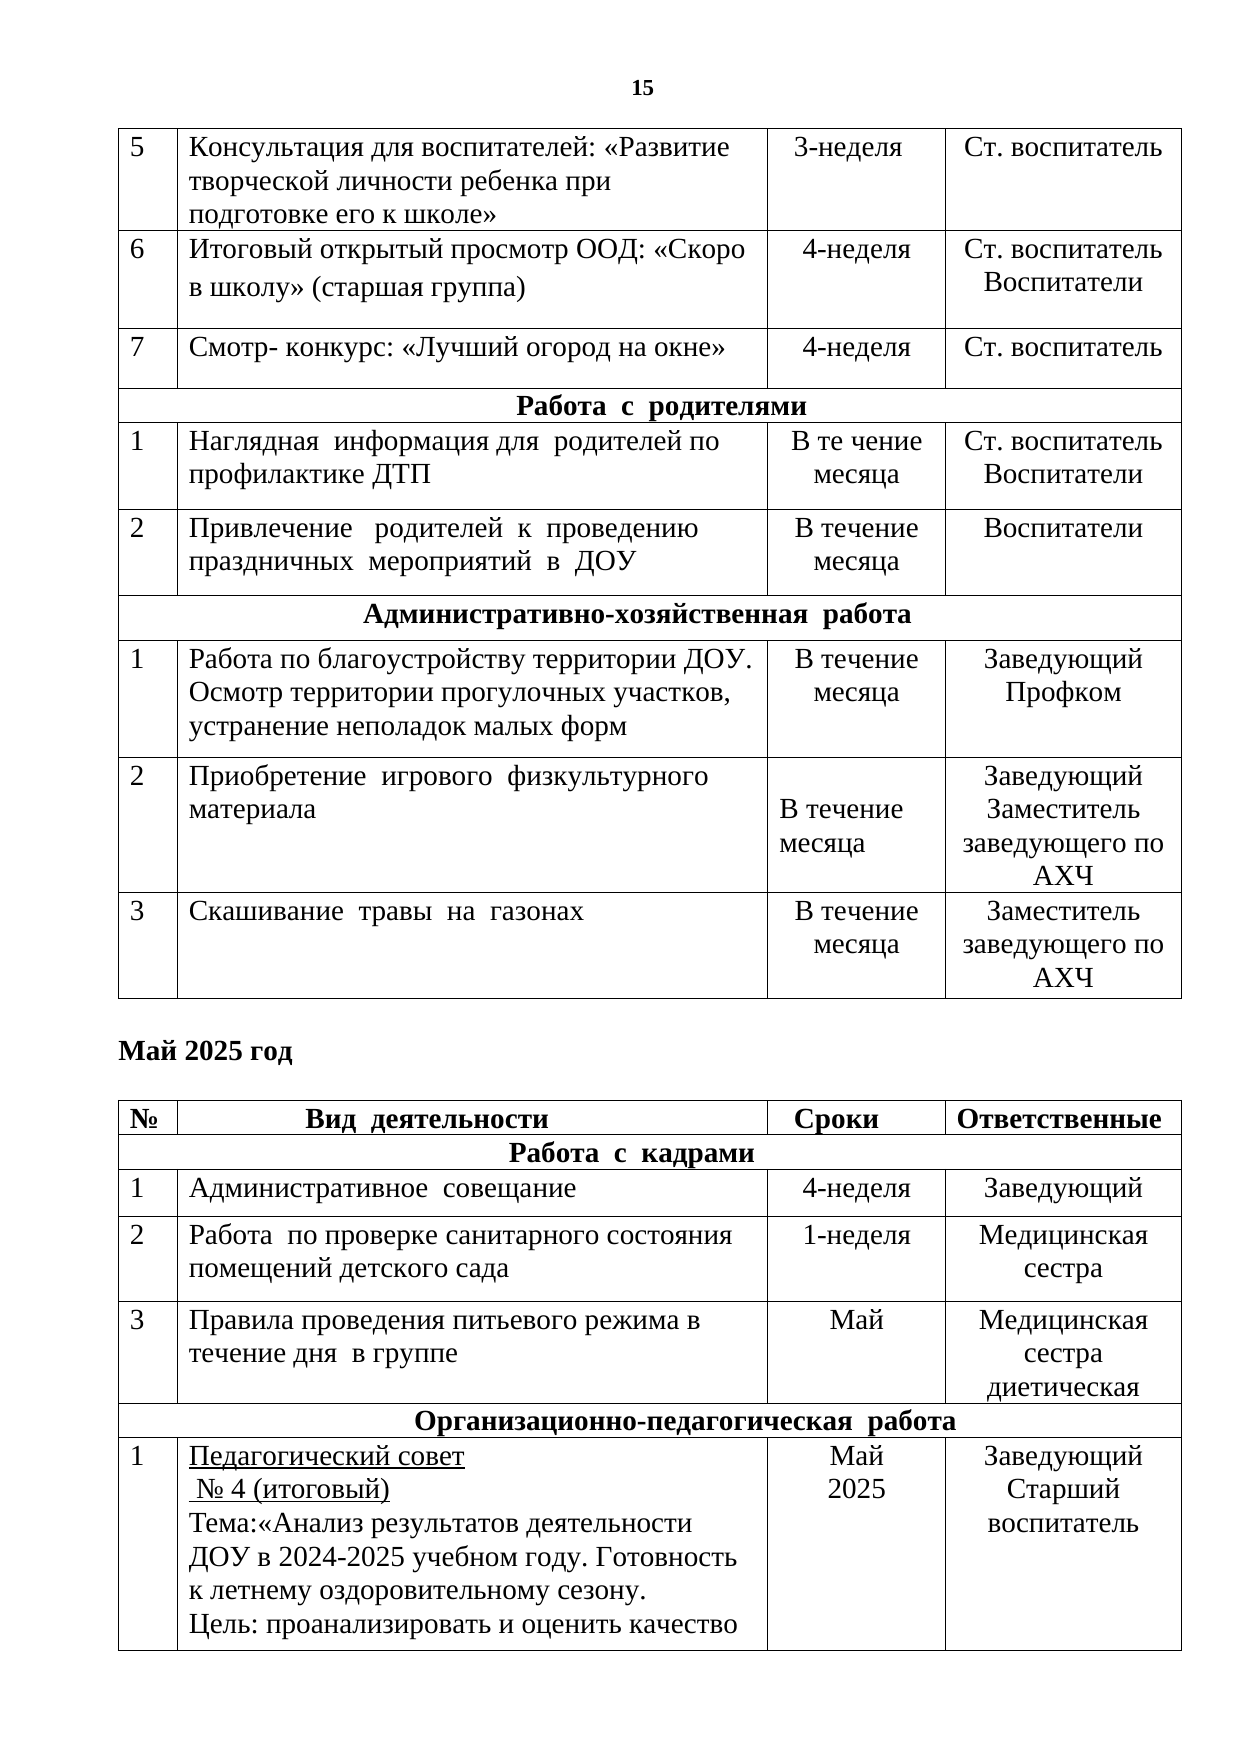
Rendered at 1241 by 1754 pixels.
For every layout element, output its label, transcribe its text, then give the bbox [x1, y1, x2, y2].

table_cell Административно-хозяйственная работа [119, 596, 1181, 640]
table_cell 1 [119, 641, 177, 757]
table_cell Заместитель заведующего по АХЧ [946, 893, 1181, 998]
table_cell Работа с кадрами [119, 1135, 1181, 1169]
table_cell Скашивание травы на газонах [178, 893, 767, 998]
table_cell В течение месяца [768, 510, 945, 595]
table_cell В течение месяца [768, 641, 945, 757]
table_cell Май [768, 1302, 945, 1402]
table_cell Привлечение родителей к проведению праздничных мероприятий в ДОУ [178, 510, 767, 595]
table_cell 6 [119, 231, 177, 328]
table_cell 1 [119, 1170, 177, 1216]
table_cell Работа с родителями [119, 389, 1181, 422]
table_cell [178, 1438, 767, 1649]
table_cell В те чение месяца [768, 423, 945, 509]
table_cell Медицинская сестра диетическая [946, 1302, 1181, 1402]
table_cell 1 [119, 423, 177, 509]
table_cell 5 [119, 129, 177, 230]
table_cell Итоговый открытый просмотр ООД: «Скоро в школу» (старшая группа) [178, 231, 767, 328]
table_cell Ст. воспитатель [946, 129, 1181, 230]
table_cell Ст. воспитатель Воспитатели [946, 423, 1181, 509]
table_cell 7 [119, 329, 177, 387]
table_cell Ст. воспитатель Воспитатели [946, 231, 1181, 328]
table_cell 4-неделя [768, 231, 945, 328]
table_cell Работа по проверке санитарного состояния помещений детского сада [178, 1217, 767, 1301]
table_cell Заведующий Заместитель заведующего по АХЧ [946, 758, 1181, 892]
table_cell Организационно-педагогическая работа [119, 1404, 1181, 1437]
table_cell Правила проведения питьевого режима в течение дня в группе [178, 1302, 767, 1402]
table_cell 2 [119, 758, 177, 892]
table_cell 3 [119, 893, 177, 998]
table_cell 1-неделя [768, 1217, 945, 1301]
table_cell 3 [119, 1302, 177, 1402]
table_cell В течение месяца [768, 758, 945, 892]
table_cell В течение месяца [768, 893, 945, 998]
table_cell Смотр- конкурс: «Лучший огород на окне» [178, 329, 767, 387]
table_cell Май 2025 [768, 1438, 945, 1649]
table_cell Работа по благоустройству территории ДОУ. Осмотр территории прогулочных участков, устранение неполадок малых форм [178, 641, 767, 757]
table_cell 3-неделя [768, 129, 945, 230]
table_cell Заведующий Профком [946, 641, 1181, 757]
table_cell Консультация для воспитателей: «Развитие творческой личности ребенка при подготовке его к школе» [178, 129, 767, 230]
table_cell Административное совещание [178, 1170, 767, 1216]
table_cell 1 [119, 1438, 177, 1649]
table_cell Ст. воспитатель [946, 329, 1181, 387]
table_cell 4-неделя [768, 1170, 945, 1216]
table_header Сроки [768, 1101, 945, 1134]
text Май 2025 год [118, 1033, 1167, 1066]
table_cell Воспитатели [946, 510, 1181, 595]
table_header Ответственные [946, 1101, 1181, 1134]
table_cell 2 [119, 510, 177, 595]
table_header Вид деятельности [178, 1101, 767, 1134]
table_cell Наглядная информация для родителей по профилактике ДТП [178, 423, 767, 509]
table_cell Медицинская сестра [946, 1217, 1181, 1301]
table_cell 4-неделя [768, 329, 945, 387]
table_cell Заведующий [946, 1170, 1181, 1216]
table_cell 2 [119, 1217, 177, 1301]
table_cell Приобретение игрового физкультурного материала [178, 758, 767, 892]
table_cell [946, 1438, 1181, 1649]
table_header № [119, 1101, 177, 1134]
